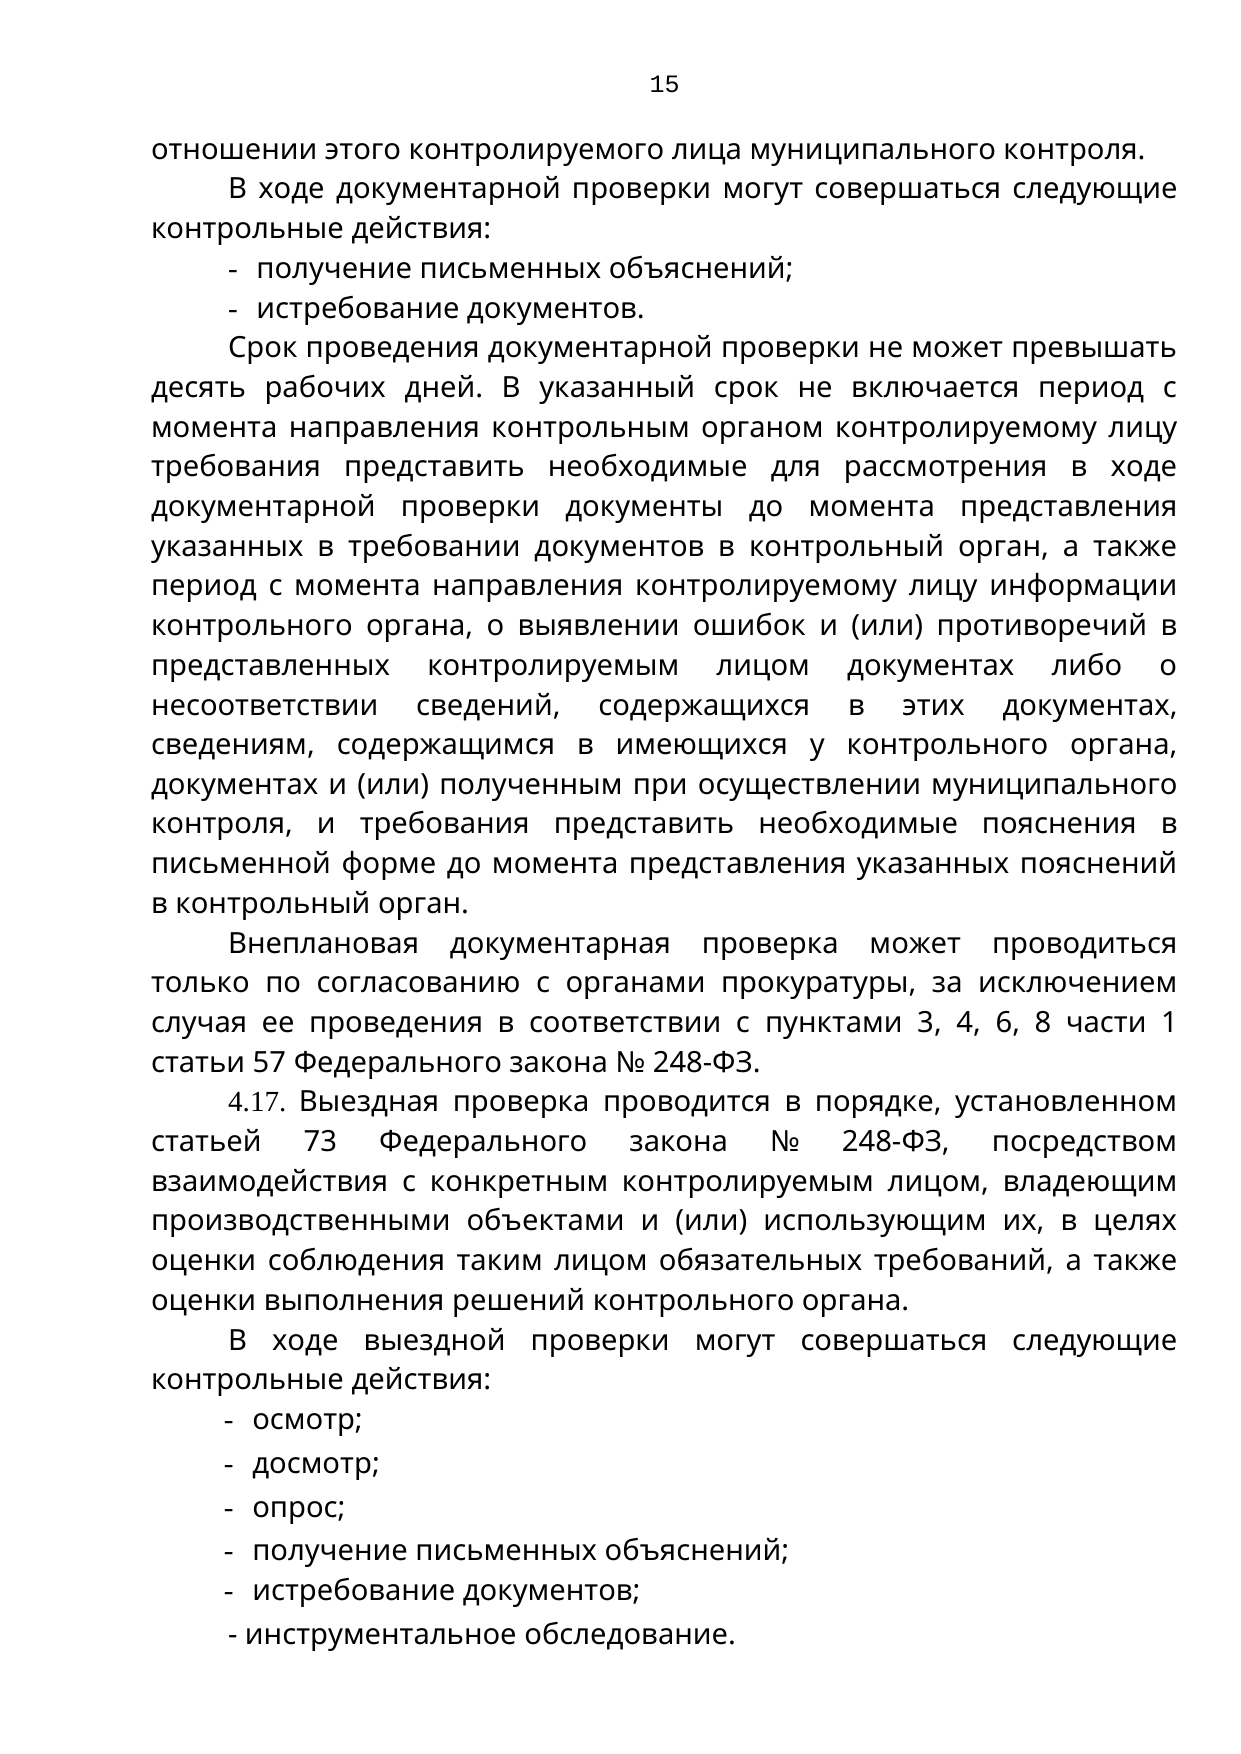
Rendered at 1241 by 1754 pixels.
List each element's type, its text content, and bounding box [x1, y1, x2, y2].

list истребование документов. [151, 287, 1178, 327]
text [151, 128, 1178, 168]
text Внеплановая документарная проверка может проводиться только по согласованию с органами прокуратуры, за исключением случая ее проведения в соответствии с пунктами 3, 4, 6, 8 части 1 статьи 57 Федерального закона № 248-ФЗ. [151, 922, 1178, 1081]
list опрос; [151, 1486, 1178, 1526]
list истребование документов; [151, 1569, 1178, 1609]
text Срок проведения документарной проверки не может превышать десять рабочих дней. В указанный срок не включается период с момента направления контрольным органом контролируемому лицу требования представить необходимые для рассмотрения в ходе документарной проверки документы до момента представления указанных в требовании документов в контрольный орган, а также период с момента направления контролируемому лицу информации контрольного органа, о выявлении ошибок и (или) противоречий в представленных контролируемым лицом документах либо о несоответствии сведений, содержащихся в этих документах, сведениям, содержащимся в имеющихся у контрольного органа, документах и (или) полученным при осуществлении муниципального контроля, и требования представить необходимые пояснения в письменной форме до момента представления указанных пояснений в контрольный орган. [151, 327, 1178, 922]
text - инструментальное обследование. [151, 1613, 1178, 1653]
text В ходе документарной проверки могут совершаться следующие контрольные действия: [151, 168, 1178, 247]
list получение письменных объяснений; [151, 247, 1178, 287]
text В ходе выездной проверки могут совершаться следующие контрольные действия: [151, 1319, 1178, 1398]
list досмотр; [151, 1442, 1178, 1482]
list Выездная проверка проводится в порядке, установленном статьей 73 Федерального закона № 248-ФЗ, посредством взаимодействия с конкретным контролируемым лицом, владеющим производственными объектами и (или) использующим их, в целях оценки соблюдения таким лицом обязательных требований, а также оценки выполнения решений контрольного органа. [151, 1081, 1178, 1319]
list получение письменных объяснений; [151, 1530, 1178, 1569]
list осмотр; [151, 1398, 1178, 1438]
